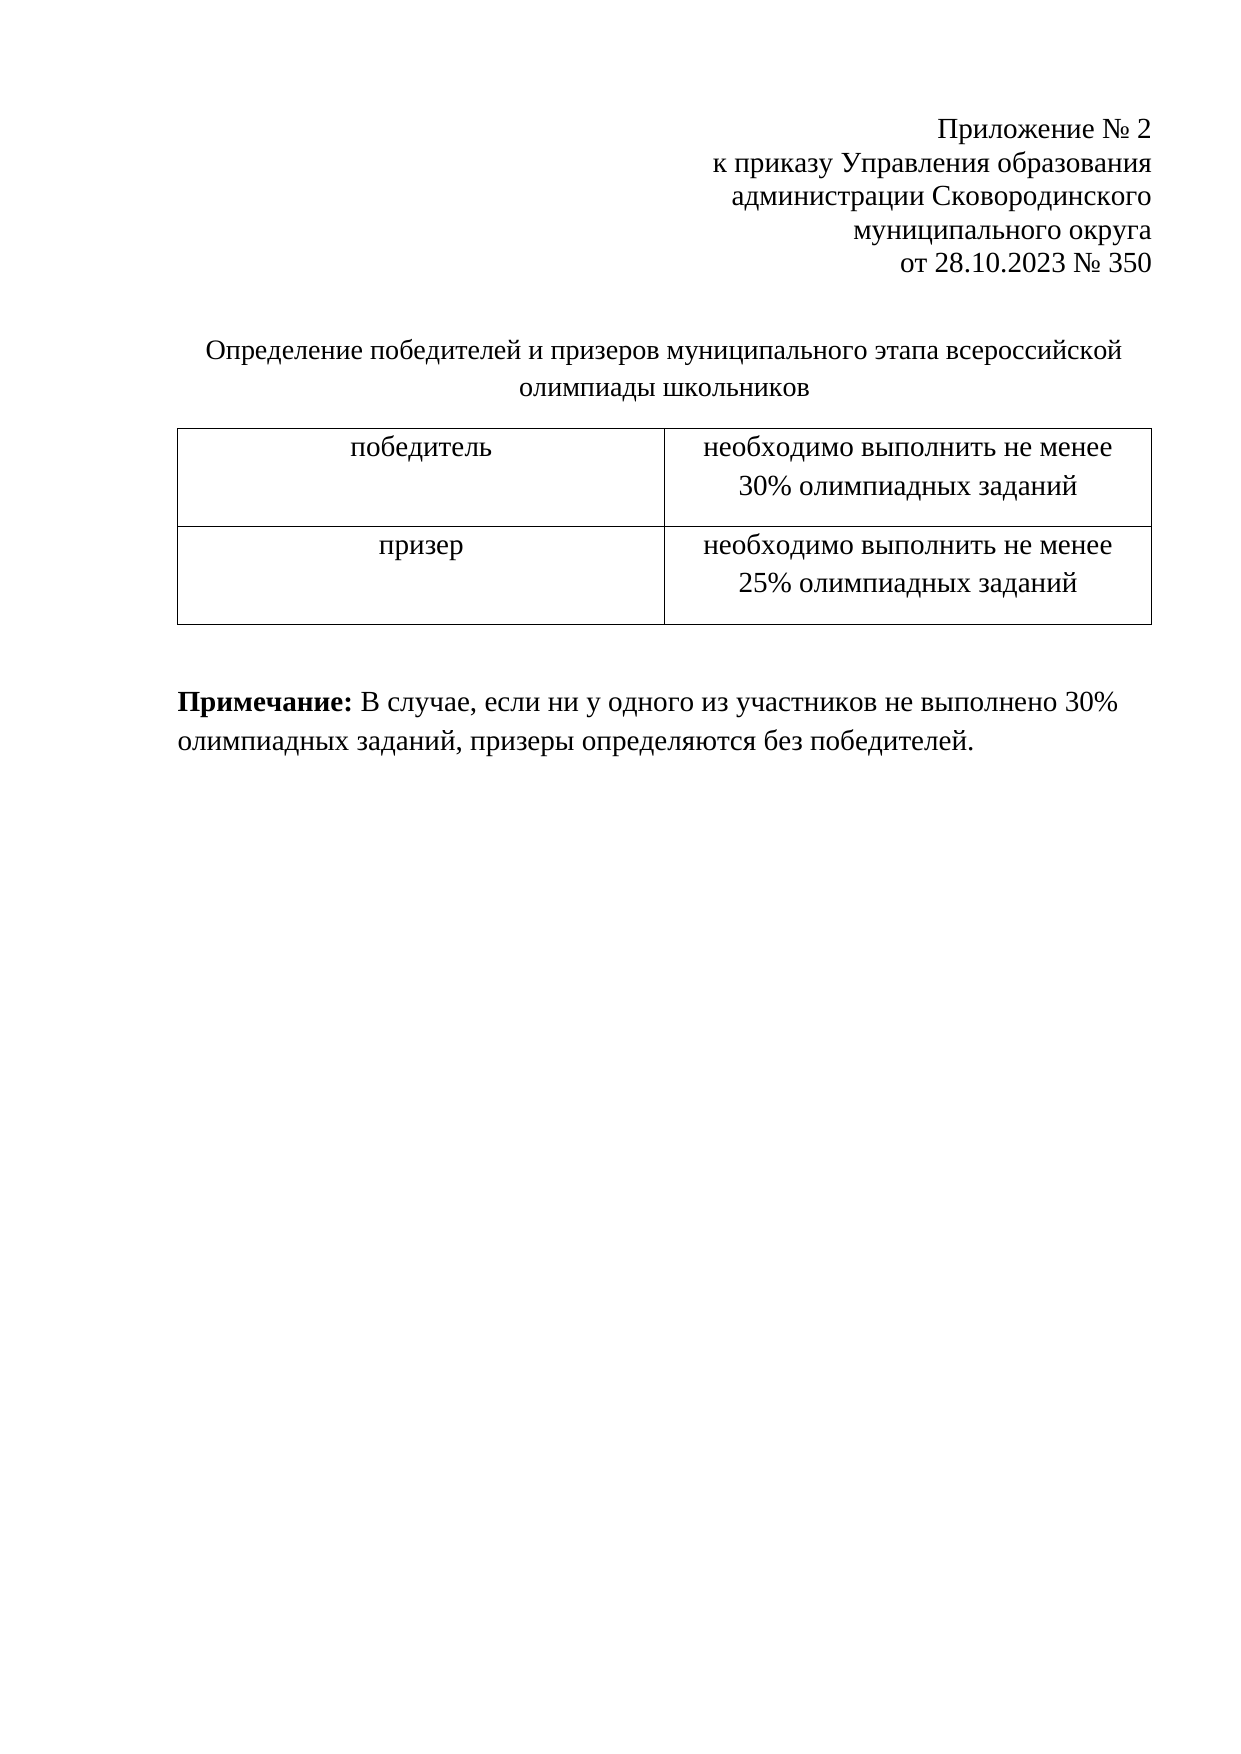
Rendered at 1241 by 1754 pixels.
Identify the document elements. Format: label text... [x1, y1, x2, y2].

table_header победитель [178, 429, 664, 526]
table_header необходимо выполнить не менее 30% олимпиадных заданий [665, 429, 1151, 526]
table_cell необходимо выполнить не менее 25% олимпиадных заданий [665, 527, 1151, 624]
text администрации Сковородинского [177, 178, 1152, 212]
text Примечание: В случае, если ни у одного из участников не выполнено 30% олимпиадных заданий, призеры определяются без победителей. [177, 684, 1152, 756]
text к приказу Управления образования [177, 145, 1152, 178]
table_cell призер [178, 527, 664, 624]
text от 28.10.2023 № 350 [177, 246, 1152, 279]
text Приложение № 2 [177, 111, 1152, 145]
text Определение победителей и призеров муниципального этапа всероссийской олимпиады школьников [177, 333, 1152, 403]
text муниципального округа [177, 212, 1152, 246]
